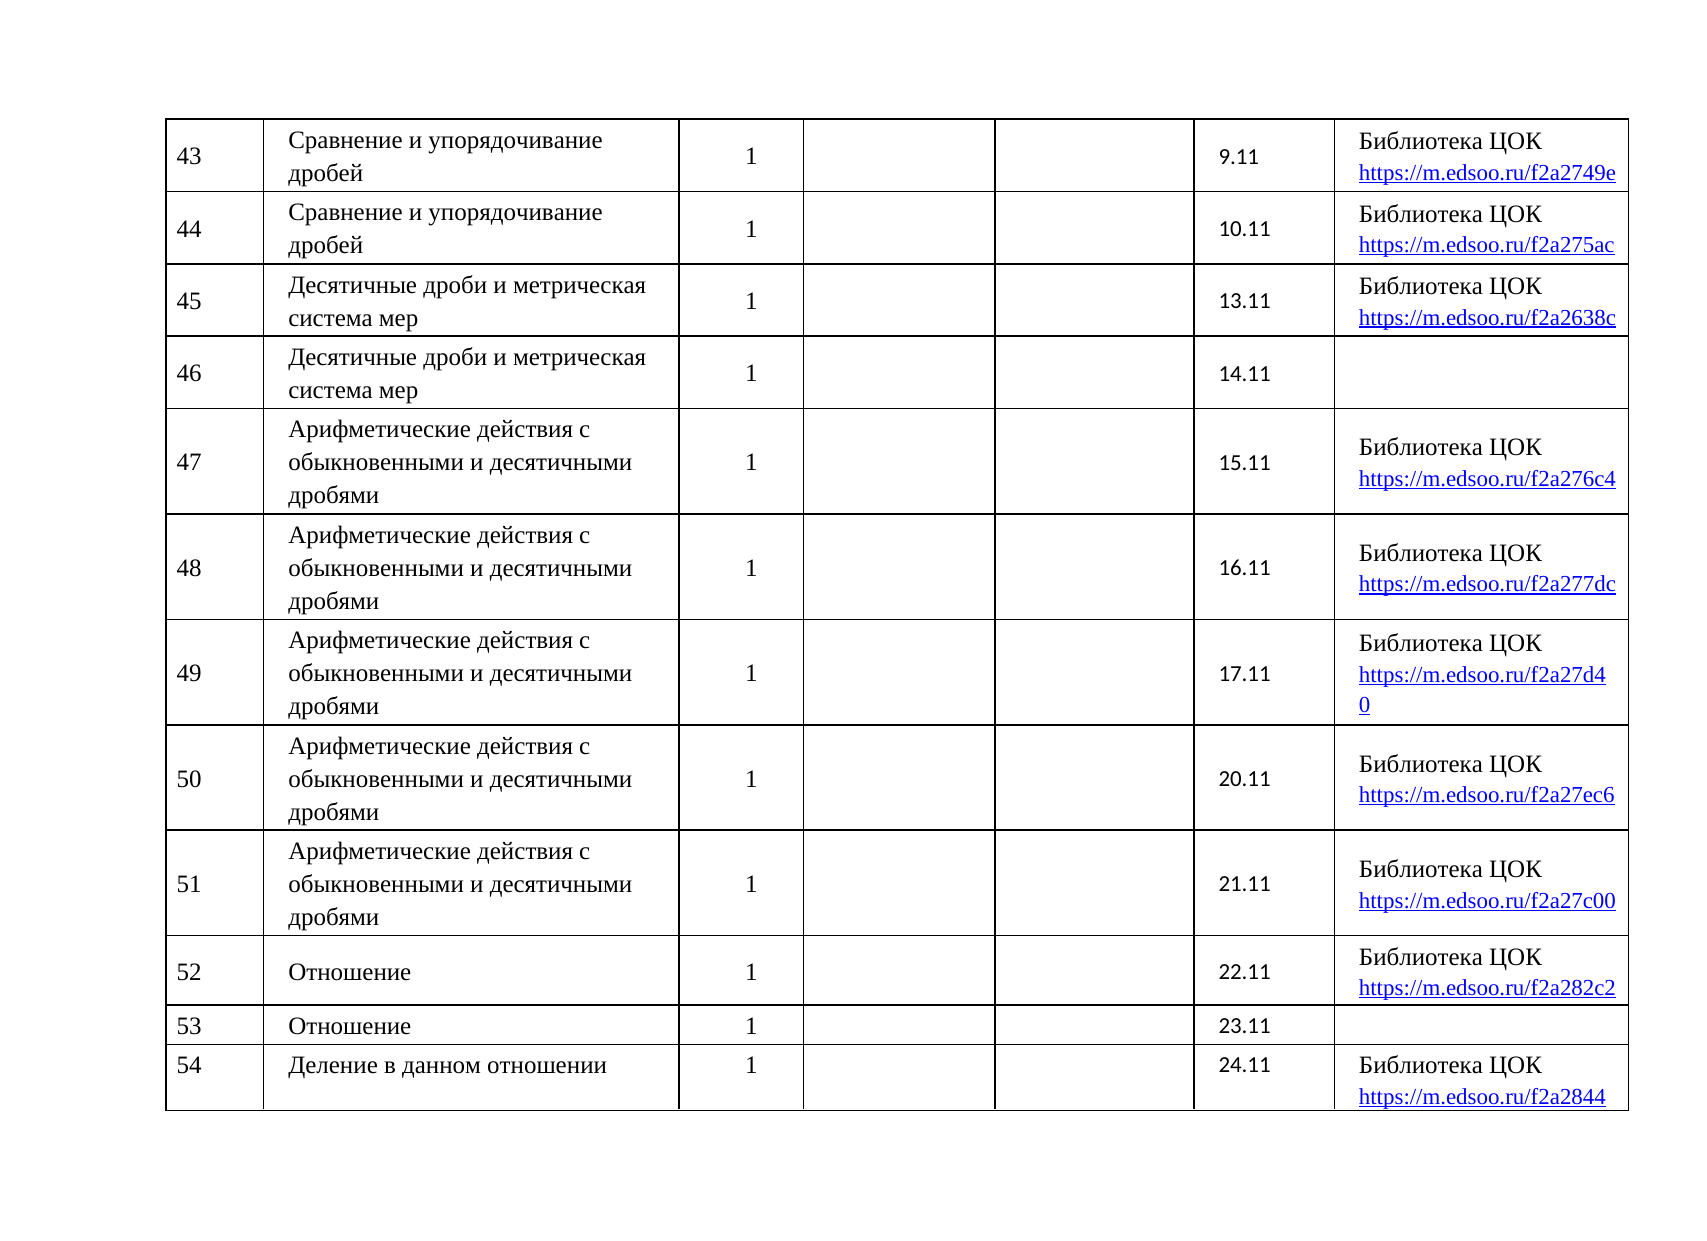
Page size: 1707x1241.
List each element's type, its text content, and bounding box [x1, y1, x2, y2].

table_cell [996, 120, 1193, 191]
table_cell [996, 726, 1193, 829]
table_cell Библиотека ЦОК https://m.edsoo.ru/f2a27d40 [1335, 620, 1628, 724]
table_cell Арифметические действия с обыкновенными и десятичными дробями [264, 620, 678, 724]
table_cell 1 [680, 265, 803, 335]
table_cell 15.11 [1195, 409, 1334, 513]
table_cell [804, 936, 994, 1004]
table_cell Библиотека ЦОК https://m.edsoo.ru/f2a275ac [1335, 192, 1628, 263]
table_cell Библиотека ЦОК https://m.edsoo.ru/f2a27c00 [1335, 831, 1628, 935]
table_cell Библиотека ЦОК https://m.edsoo.ru/f2a2638c [1335, 265, 1628, 335]
table_cell 14.11 [1195, 337, 1334, 408]
table_cell 1 [680, 936, 803, 1004]
table_cell [996, 192, 1193, 263]
table_cell Библиотека ЦОК https://m.edsoo.ru/f2a27ec6 [1335, 726, 1628, 829]
table_cell [1335, 337, 1628, 408]
table_cell [996, 1045, 1193, 1109]
table_cell 10.11 [1195, 192, 1334, 263]
table_cell [804, 831, 994, 935]
table_cell [996, 337, 1193, 408]
table_cell 21.11 [1195, 831, 1334, 935]
table_cell 1 [680, 726, 803, 829]
table_cell Библиотека ЦОК https://m.edsoo.ru/f2a2749e [1335, 120, 1628, 191]
table_cell Библиотека ЦОК https://m.edsoo.ru/f2a276c4 [1335, 409, 1628, 513]
table_cell [804, 515, 994, 618]
table_cell Сравнение и упорядочивание дробей [264, 192, 678, 263]
table_cell [996, 515, 1193, 618]
table_cell Арифметические действия с обыкновенными и десятичными дробями [264, 409, 678, 513]
table_cell 17.11 [1195, 620, 1334, 724]
table_cell 1 [680, 1006, 803, 1044]
table_cell 46 [167, 337, 263, 408]
table_cell 45 [167, 265, 263, 335]
table_cell 1 [680, 409, 803, 513]
table_cell 51 [167, 831, 263, 935]
table_cell [804, 337, 994, 408]
table_cell Арифметические действия с обыкновенными и десятичными дробями [264, 515, 678, 618]
table_cell 44 [167, 192, 263, 263]
table_cell 49 [167, 620, 263, 724]
table_cell [996, 831, 1193, 935]
table_cell [804, 192, 994, 263]
table_cell Десятичные дроби и метрическая система мер [264, 265, 678, 335]
table_cell 23.11 [1195, 1006, 1334, 1044]
table_cell [996, 620, 1193, 724]
table_cell [804, 726, 994, 829]
table_cell Библиотека ЦОК https://m.edsoo.ru/f2a282c2 [1335, 936, 1628, 1004]
table_cell 52 [167, 936, 263, 1004]
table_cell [1335, 1045, 1628, 1109]
table_cell Арифметические действия с обыкновенными и десятичными дробями [264, 726, 678, 829]
table_cell 1 [680, 620, 803, 724]
table_cell [804, 409, 994, 513]
table_cell [804, 120, 994, 191]
table_cell Отношение [264, 1006, 678, 1044]
table_cell 20.11 [1195, 726, 1334, 829]
table_cell 1 [680, 192, 803, 263]
table_cell 1 [680, 831, 803, 935]
table_cell [996, 1006, 1193, 1044]
table_cell 1 [680, 120, 803, 191]
table_cell [804, 265, 994, 335]
table_cell 13.11 [1195, 265, 1334, 335]
table_cell [804, 1006, 994, 1044]
table_cell [996, 409, 1193, 513]
table_cell 1 [680, 337, 803, 408]
table_cell 47 [167, 409, 263, 513]
table_cell 16.11 [1195, 515, 1334, 618]
table_cell Отношение [264, 936, 678, 1004]
table_cell 22.11 [1195, 936, 1334, 1004]
table_cell 53 [167, 1006, 263, 1044]
table_cell Арифметические действия с обыкновенными и десятичными дробями [264, 831, 678, 935]
table_cell 50 [167, 726, 263, 829]
table_cell 48 [167, 515, 263, 618]
table_cell [804, 1045, 994, 1109]
table_cell [996, 936, 1193, 1004]
table_cell Библиотека ЦОК https://m.edsoo.ru/f2a277dc [1335, 515, 1628, 618]
table_cell 1 [680, 1045, 803, 1109]
table_cell Десятичные дроби и метрическая система мер [264, 337, 678, 408]
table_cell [264, 120, 678, 191]
table_cell [804, 620, 994, 724]
table_cell [1335, 1006, 1628, 1044]
table_cell 1 [680, 515, 803, 618]
table_cell [996, 265, 1193, 335]
table_cell 43 [167, 120, 263, 191]
table_cell 9.11 [1195, 120, 1334, 191]
table_cell 54 [167, 1045, 263, 1109]
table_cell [264, 1045, 678, 1109]
table_cell 24.11 [1195, 1045, 1334, 1109]
